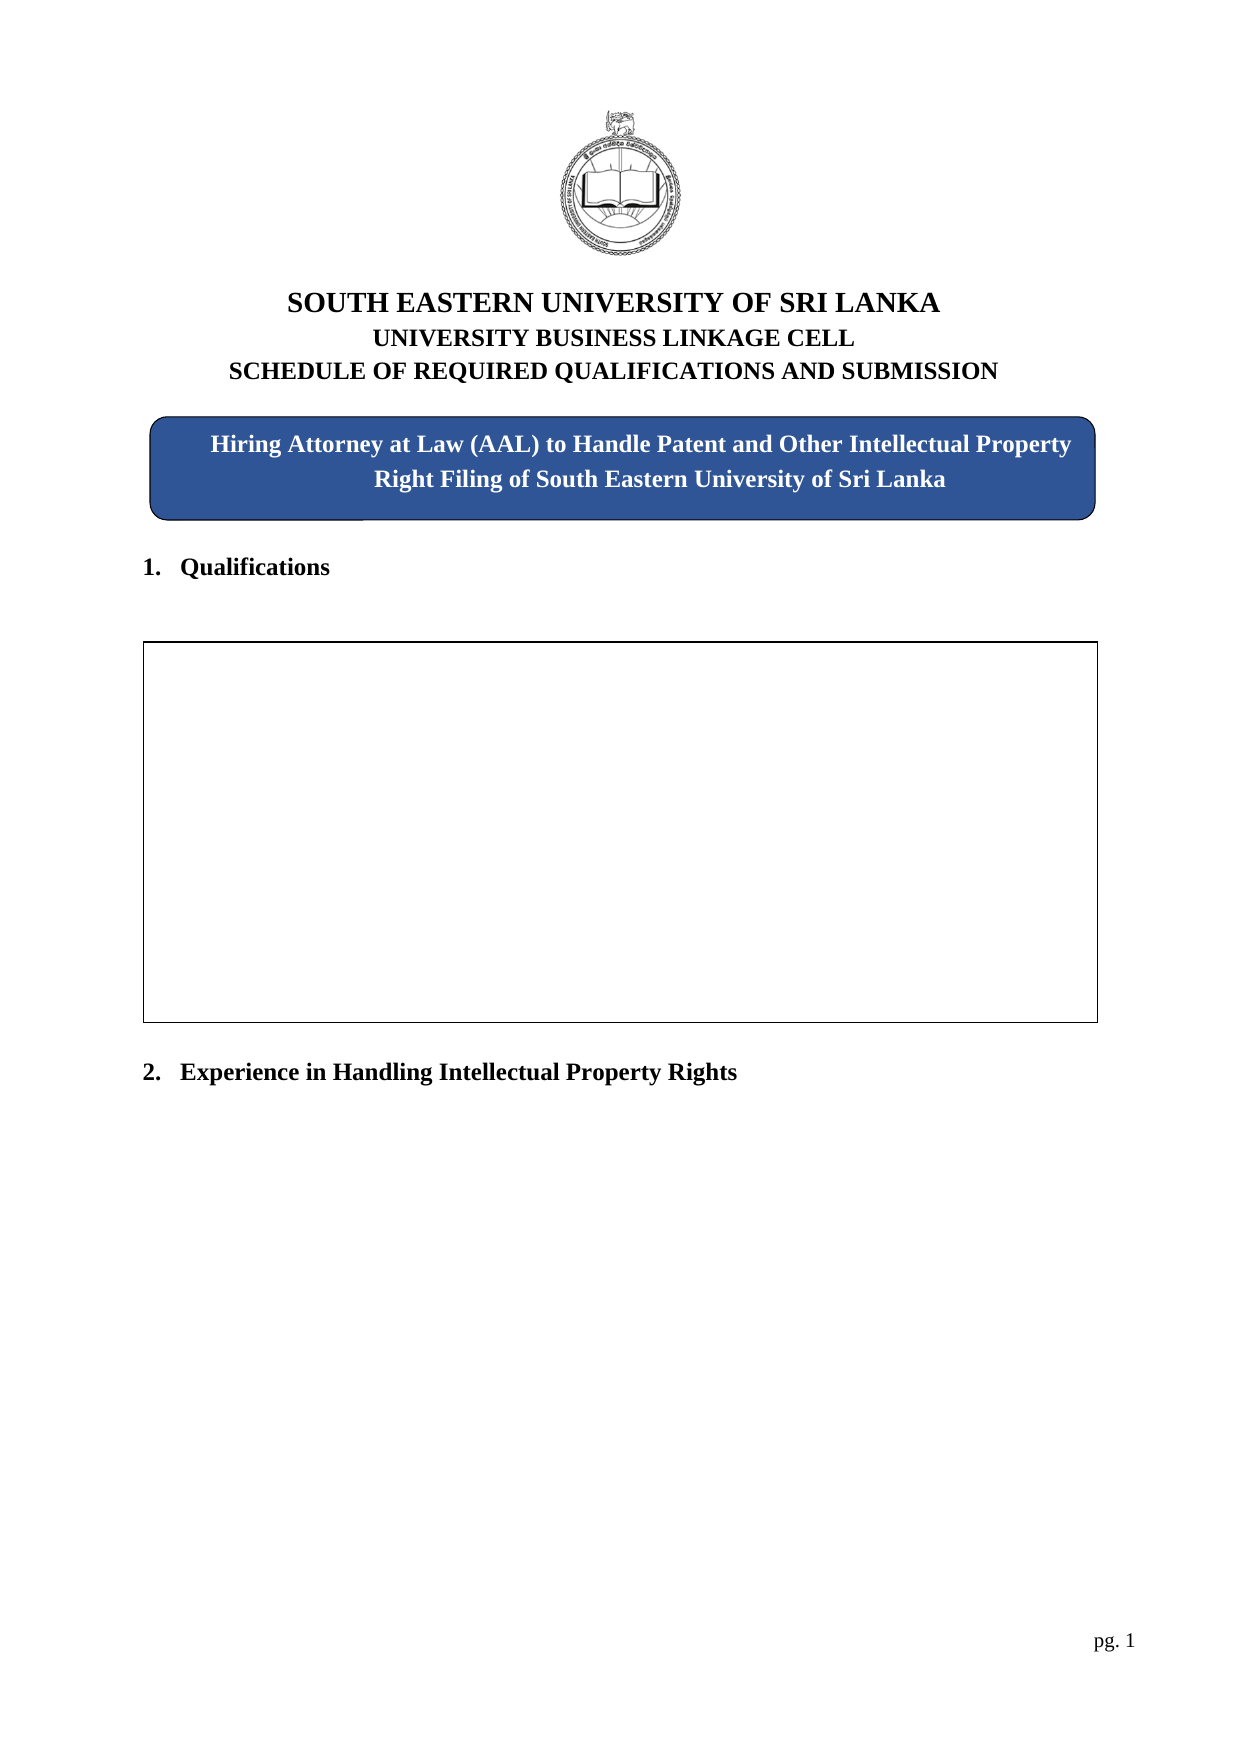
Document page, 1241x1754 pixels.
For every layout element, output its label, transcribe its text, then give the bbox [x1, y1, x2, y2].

picture [554, 105, 686, 260]
list Experience in Handling Intellectual Property Rights [142, 1057, 1135, 1086]
text SOUTH EASTERN UNIVERSITY OF SRI LANKA [105, 285, 1123, 318]
list Qualifications [142, 552, 1135, 580]
table_header [144, 643, 1097, 1022]
text UNIVERSITY BUSINESS LINKAGE CELL [105, 323, 1123, 352]
text SCHEDULE OF REQUIRED QUALIFICATIONS AND SUBMISSION [105, 356, 1123, 385]
